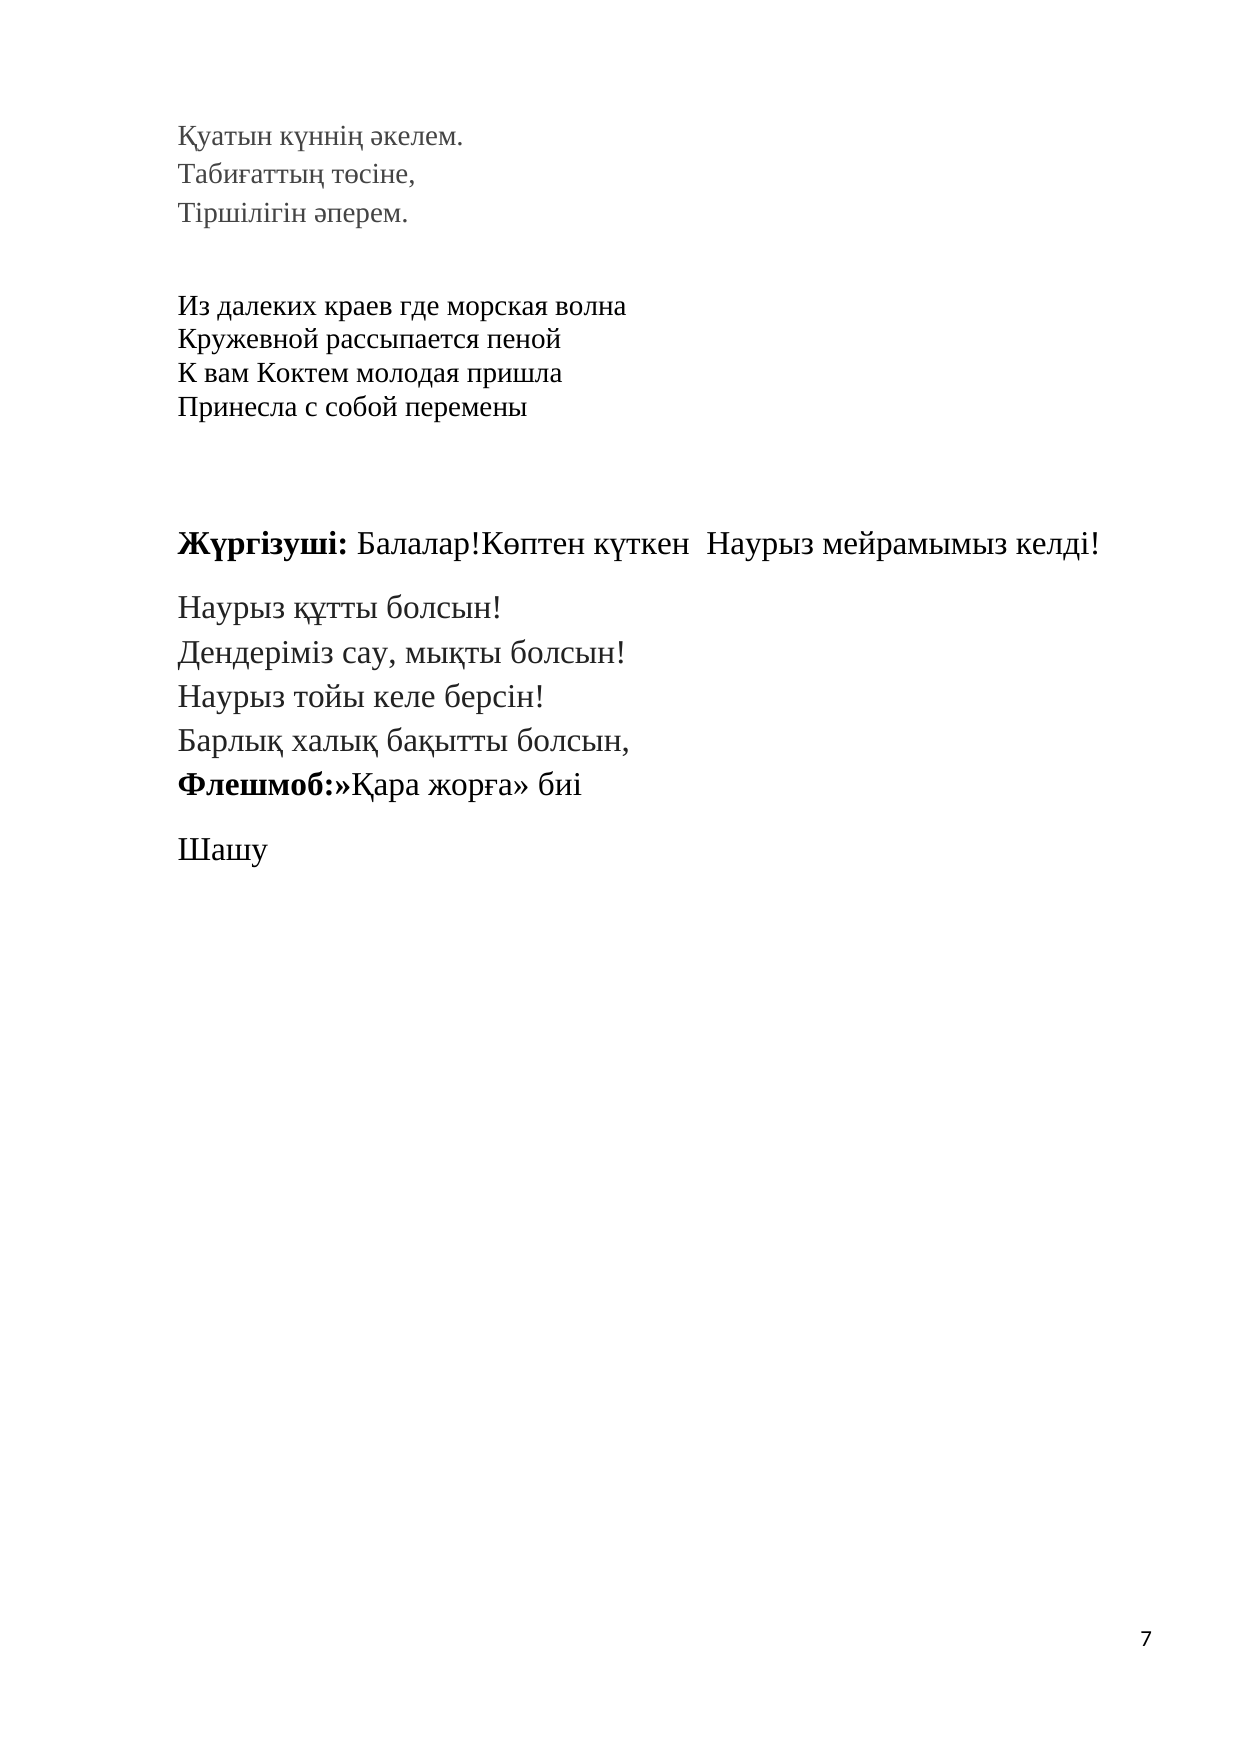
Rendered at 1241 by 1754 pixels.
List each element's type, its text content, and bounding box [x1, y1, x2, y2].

text Принесла с собой перемены [177, 389, 1152, 422]
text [177, 118, 1152, 229]
text Шашу [177, 829, 1152, 867]
text Наурыз құтты болсын! Дендеріміз сау, мықты болсын! Наурыз тойы келе берсін! Барлық халық бақытты болсын, Флешмоб:»Қара жорға» биі [177, 588, 1152, 802]
text Кружевной рассыпается пеной [177, 322, 1152, 355]
text Из далеких краев где морская волна [177, 288, 1152, 322]
text Жүргізуші: Балалар!Көптен күткен Наурыз мейрамымыз келді! [177, 523, 1152, 561]
text К вам Коктем молодая пришла [177, 355, 1152, 389]
